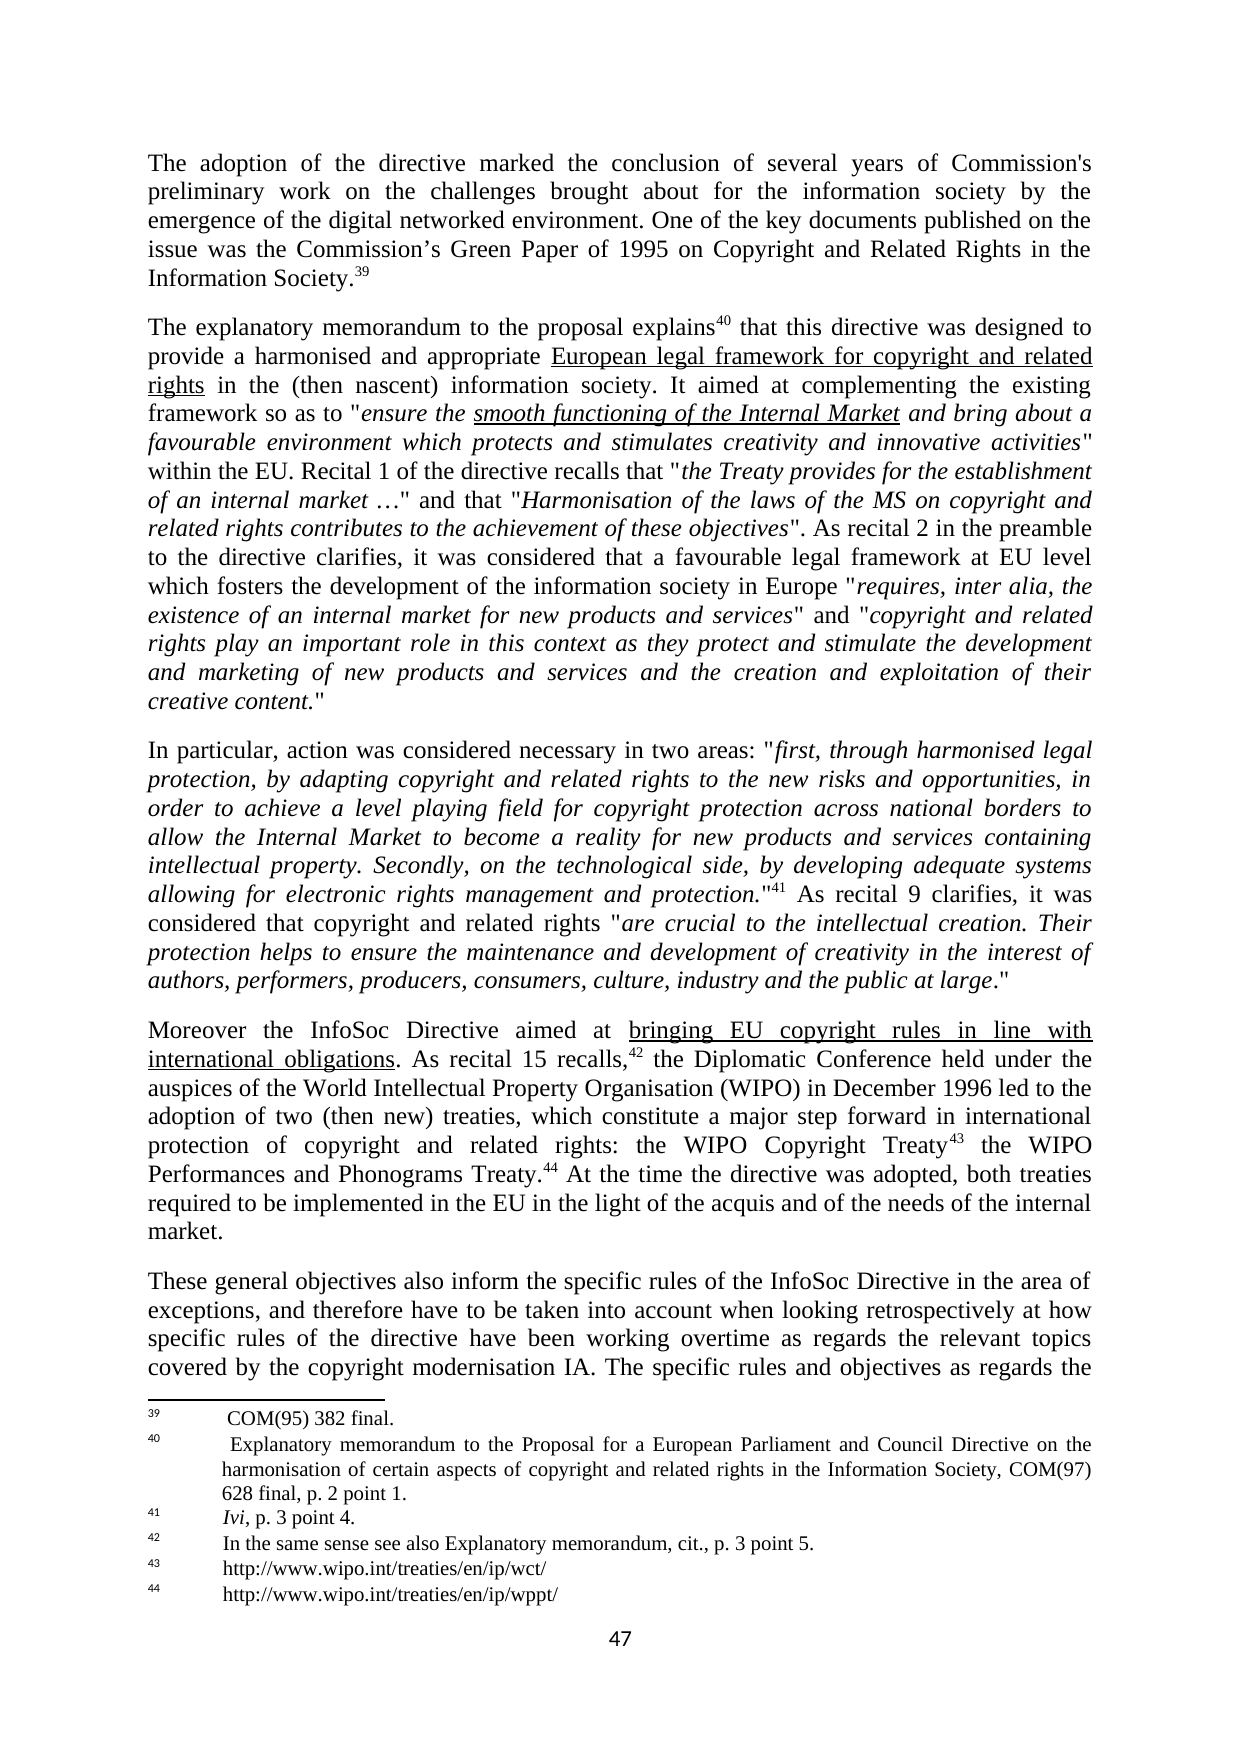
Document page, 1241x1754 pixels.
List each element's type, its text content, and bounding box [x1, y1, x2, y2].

text The adoption of the directive marked the conclusion of several years of Commission's preliminary work on the challenges brought about for the information society by the emergence of the digital networked environment. One of the key documents published on the issue was the Commission’s Green Paper of 1995 on Copyright and Related Rights in the Information Society. [148, 148, 1092, 291]
text In particular, action was considered necessary in two areas: "first, through harmonised legal protection, by adapting copyright and related rights to the new risks and opportunities, in order to achieve a level playing field for copyright protection across national borders to allow the Internal Market to become a reality for new products and services containing intellectual property. Secondly, on the technological side, by developing adequate systems allowing for electronic rights management and protection." As recital 9 clarifies, it was considered that copyright and related rights "are crucial to the intellectual creation. Their protection helps to ensure the maintenance and development of creativity in the interest of authors, performers, producers, consumers, culture, industry and the public at large." [148, 736, 1092, 994]
text The explanatory memorandum to the proposal explains that this directive was designed to provide a harmonised and appropriate European legal framework for copyright and related rights in the (then nascent) information society. It aimed at complementing the existing framework so as to "ensure the smooth functioning of the Internal Market and bring about a favourable environment which protects and stimulates creativity and innovative activities" within the EU. Recital 1 of the directive recalls that "the Treaty provides for the establishment of an internal market …" and that "Harmonisation of the laws of the MS on copyright and related rights contributes to the achievement of these objectives". As recital 2 in the preamble to the directive clarifies, it was considered that a favourable legal framework at EU level which fosters the development of the information society in Europe "requires, inter alia, the existence of an internal market for new products and services" and "copyright and related rights play an important role in this context as they protect and stimulate the development and marketing of new products and services and the creation and exploitation of their creative content." [148, 312, 1092, 715]
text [148, 1266, 1092, 1381]
text Moreover the InfoSoc Directive aimed at bringing EU copyright rules in line with international obligations. As recital 15 recalls, the Diplomatic Conference held under the auspices of the World Intellectual Property Organisation (WIPO) in December 1996 led to the adoption of two (then new) treaties, which constitute a major step forward in international protection of copyright and related rights: the WIPO Copyright Treaty the WIPO Performances and Phonograms Treaty. At the time the directive was adopted, both treaties required to be implemented in the EU in the light of the acquis and of the needs of the internal market. [148, 1015, 1092, 1245]
